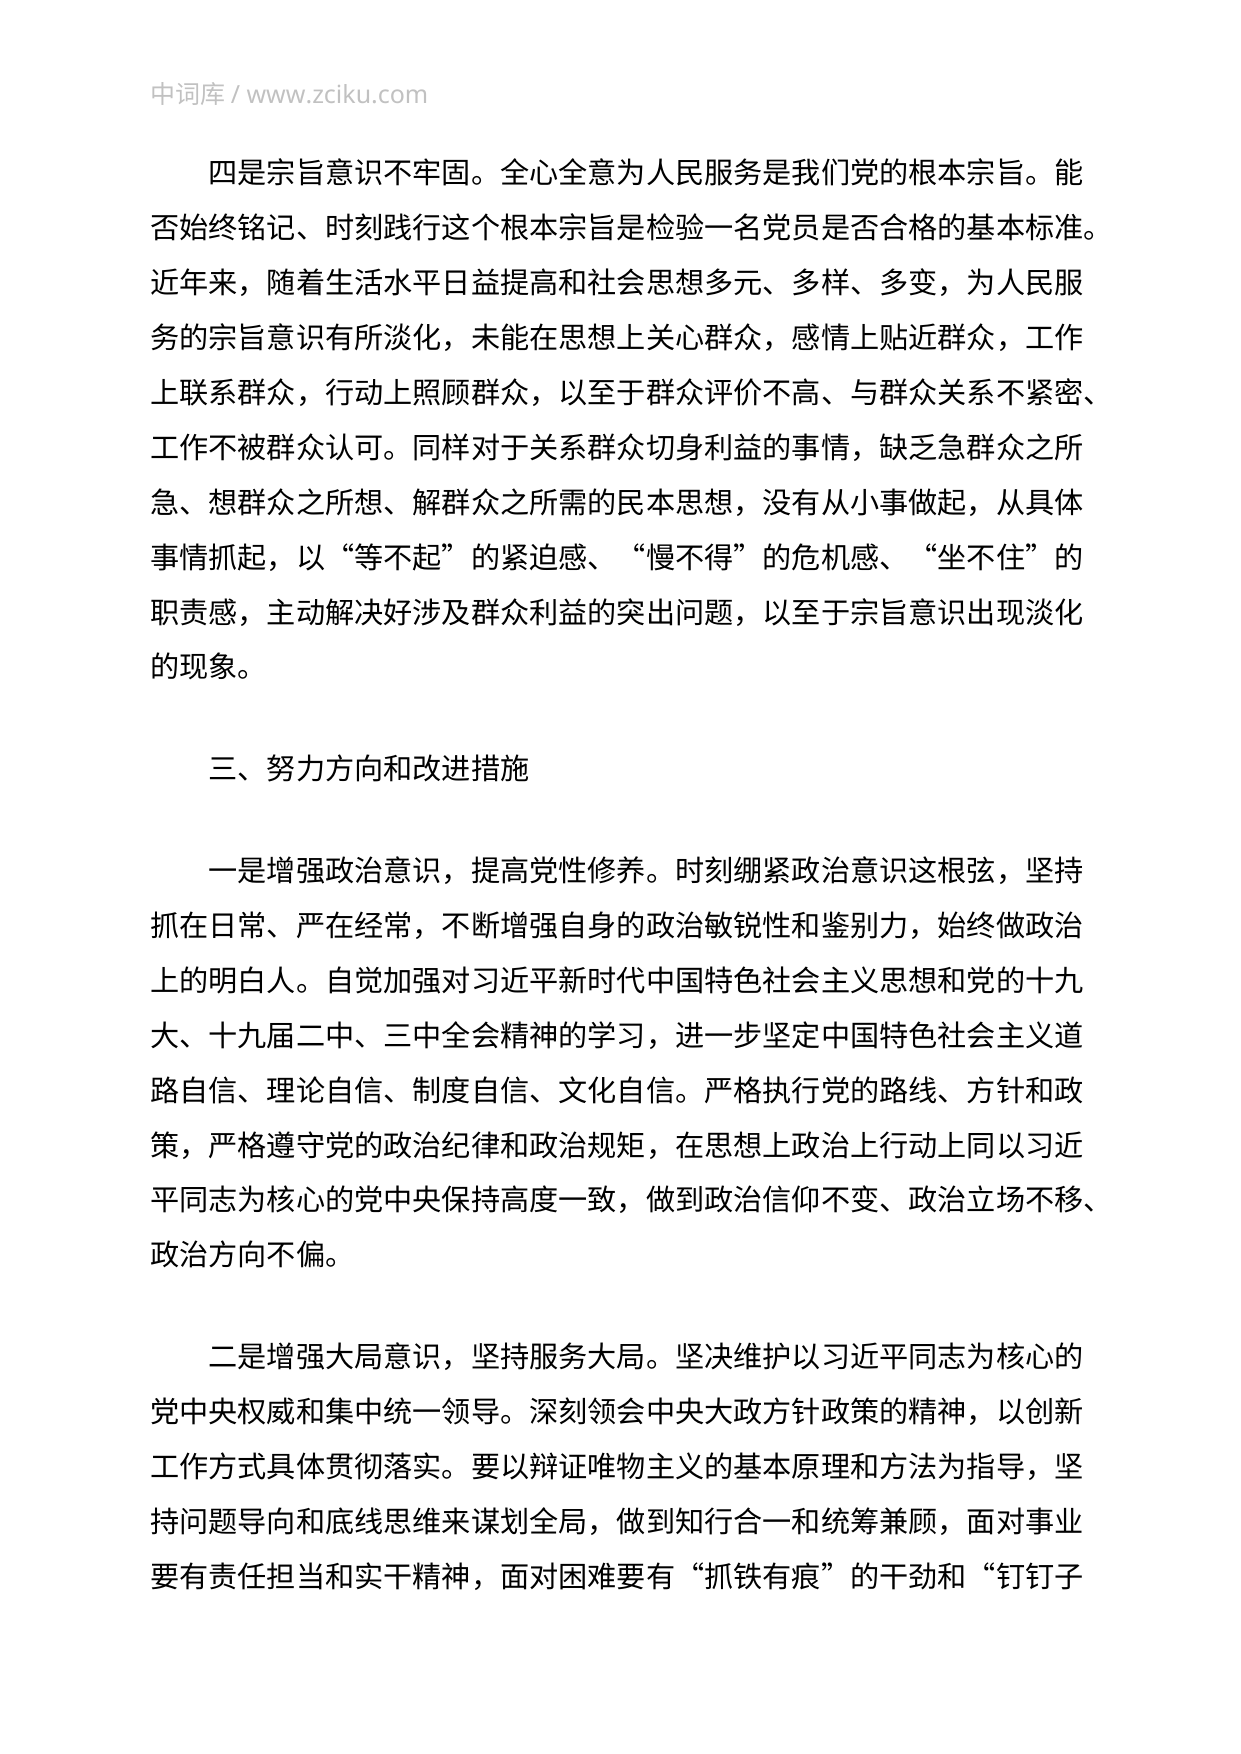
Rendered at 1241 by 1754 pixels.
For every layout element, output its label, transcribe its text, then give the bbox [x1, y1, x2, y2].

text 一是增强政治意识，提高党性修养。时刻绷紧政治意识这根弦，坚持抓在日常、严在经常，不断增强自身的政治敏锐性和鉴别力，始终做政治上的明白人。自觉加强对习近平新时代中国特色社会主义思想和党的十九大、十九届二中、三中全会精神的学习，进一步坚定中国特色社会主义道路自信、理论自信、制度自信、文化自信。严格执行党的路线、方针和政策，严格遵守党的政治纪律和政治规矩，在思想上政治上行动上同以习近平同志为核心的党中央保持高度一致，做到政治信仰不变、政治立场不移、政治方向不偏。 [150, 848, 1090, 1274]
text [150, 1334, 1090, 1596]
text 三、努力方向和改进措施 [150, 746, 1090, 788]
text 四是宗旨意识不牢固。全心全意为人民服务是我们党的根本宗旨。能否始终铭记、时刻践行这个根本宗旨是检验一名党员是否合格的基本标准。近年来，随着生活水平日益提高和社会思想多元、多样、多变，为人民服务的宗旨意识有所淡化，未能在思想上关心群众，感情上贴近群众，工作上联系群众，行动上照顾群众，以至于群众评价不高、与群众关系不紧密、工作不被群众认可。同样对于关系群众切身利益的事情，缺乏急群众之所急、想群众之所想、解群众之所需的民本思想，没有从小事做起，从具体事情抓起，以“等不起”的紧迫感、“慢不得”的危机感、“坐不住”的职责感，主动解决好涉及群众利益的突出问题，以至于宗旨意识出现淡化的现象。 [150, 150, 1090, 686]
